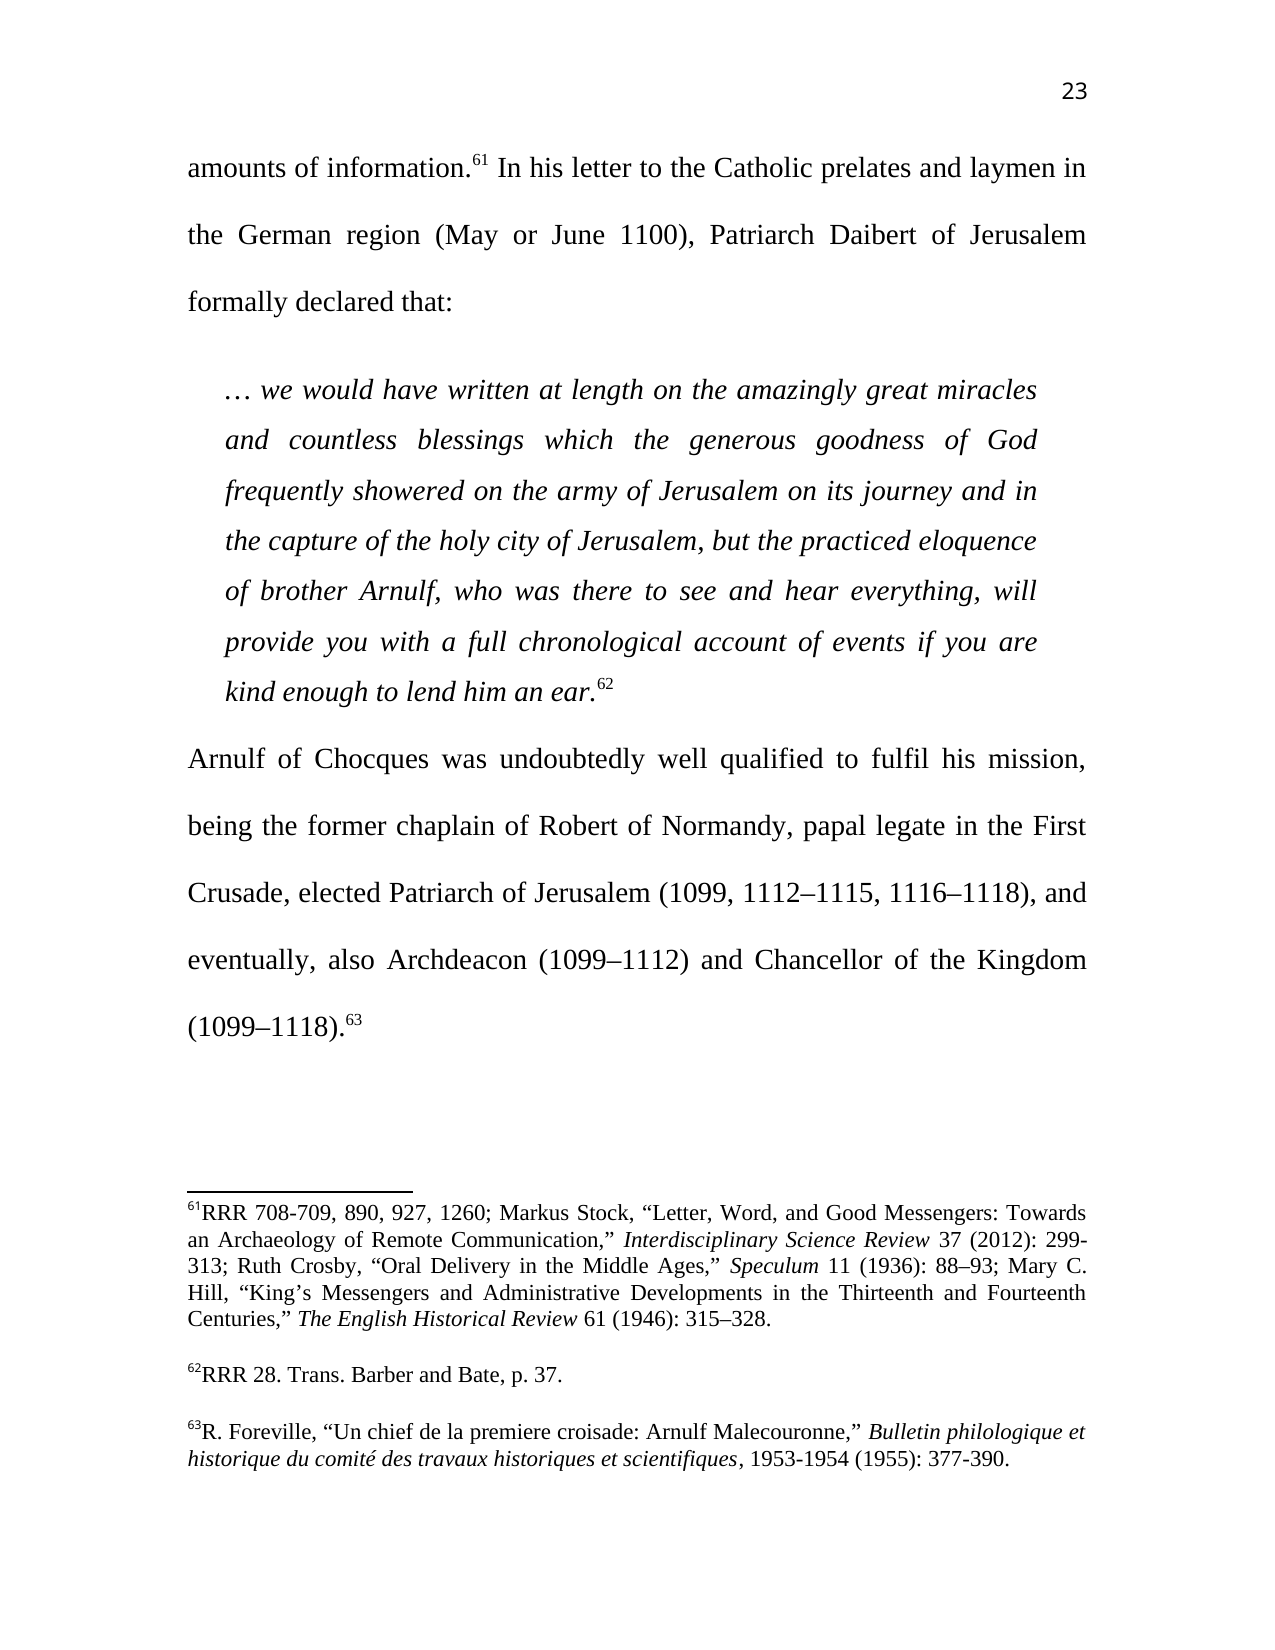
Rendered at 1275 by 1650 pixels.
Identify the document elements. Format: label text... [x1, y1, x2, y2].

text Arnulf of Chocques was undoubtedly well qualified to fulfil his mission, being the former chaplain of Robert of Normandy, papal legate in the First Crusade, elected Patriarch of Jerusalem (1099, 1112–1115, 1116–1118), and eventually, also Archdeacon (1099–1112) and Chancellor of the Kingdom (1099–1118). [187, 741, 1087, 1043]
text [187, 150, 1087, 318]
text … we would have written at length on the amazingly great miracles and countless blessings which the generous goodness of God frequently showered on the army of Jerusalem on its journey and in the capture of the holy city of Jerusalem, but the practiced eloquence of brother Arnulf, who was there to see and hear everything, will provide you with a full chronological account of events if you are kind enough to lend him an ear. [225, 372, 1041, 707]
